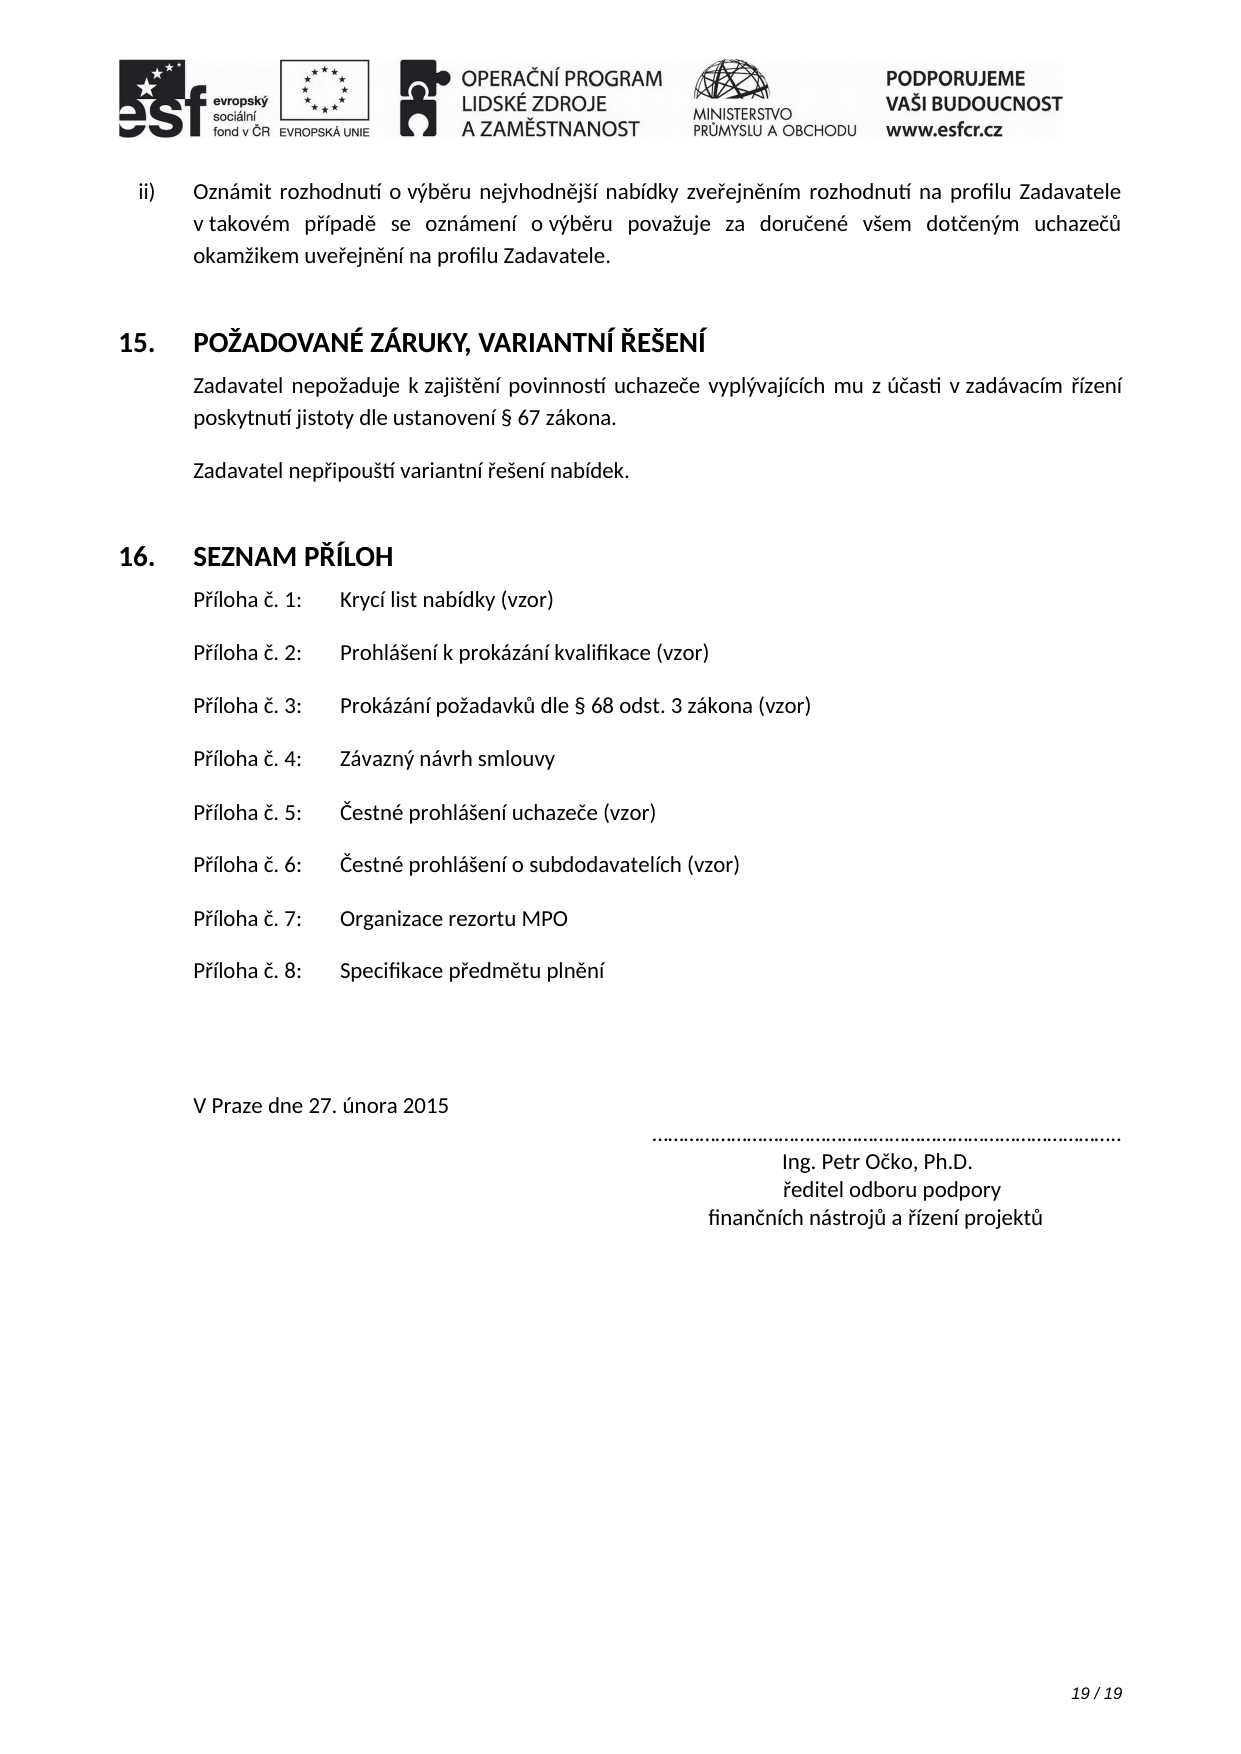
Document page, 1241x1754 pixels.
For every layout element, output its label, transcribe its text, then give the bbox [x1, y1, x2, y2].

text finančních nástrojů a řízení projektů [708, 1203, 1122, 1231]
text Příloha č. 4: Závazný návrh smlouvy [193, 744, 1122, 773]
list Oznámit rozhodnutí o výběru nejvhodnější nabídky zveřejněním rozhodnutí na profilu Zadavatele v takovém případě se oznámení o výběru považuje za doručené všem dotčeným uchazečů okamžikem uveřejnění na profilu Zadavatele. [156, 177, 1122, 269]
text Zadavatel nepřipouští variantní řešení nabídek. [193, 456, 1122, 484]
picture [118, 59, 1064, 138]
text Příloha č. 5: Čestné prohlášení uchazeče (vzor) [193, 798, 1122, 826]
text V Praze dne 27. února 2015 [193, 1091, 1122, 1119]
text Příloha č. 6: Čestné prohlášení o subdodavatelích (vzor) [193, 851, 1122, 879]
text Příloha č. 2: Prohlášení k prokázání kvalifikace (vzor) [193, 638, 1122, 667]
text Příloha č. 8: Specifikace předmětu plnění [193, 957, 1122, 985]
text ředitel odboru podpory [708, 1175, 1122, 1203]
text Příloha č. 7: Organizace rezortu MPO [193, 904, 1122, 932]
text Příloha č. 3: Prokázání požadavků dle § 68 odst. 3 zákona (vzor) [193, 692, 1122, 719]
subtitle SEZNAM PŘÍLOH [118, 538, 1122, 574]
text Zadavatel nepožaduje k zajištění povinností uchazeče vyplývajících mu z účasti v zadávacím řízení poskytnutí jistoty dle ustanovení § 67 zákona. [193, 371, 1122, 431]
text Ing. Petr Očko, Ph.D. [709, 1147, 1076, 1175]
subtitle POŽADOVANÉ ZÁRUKY, VARIANTNÍ ŘEŠENÍ [118, 324, 1122, 359]
text Příloha č. 1: Krycí list nabídky (vzor) [193, 586, 1122, 613]
text …………………………………………………………………………….. [487, 1119, 1122, 1147]
